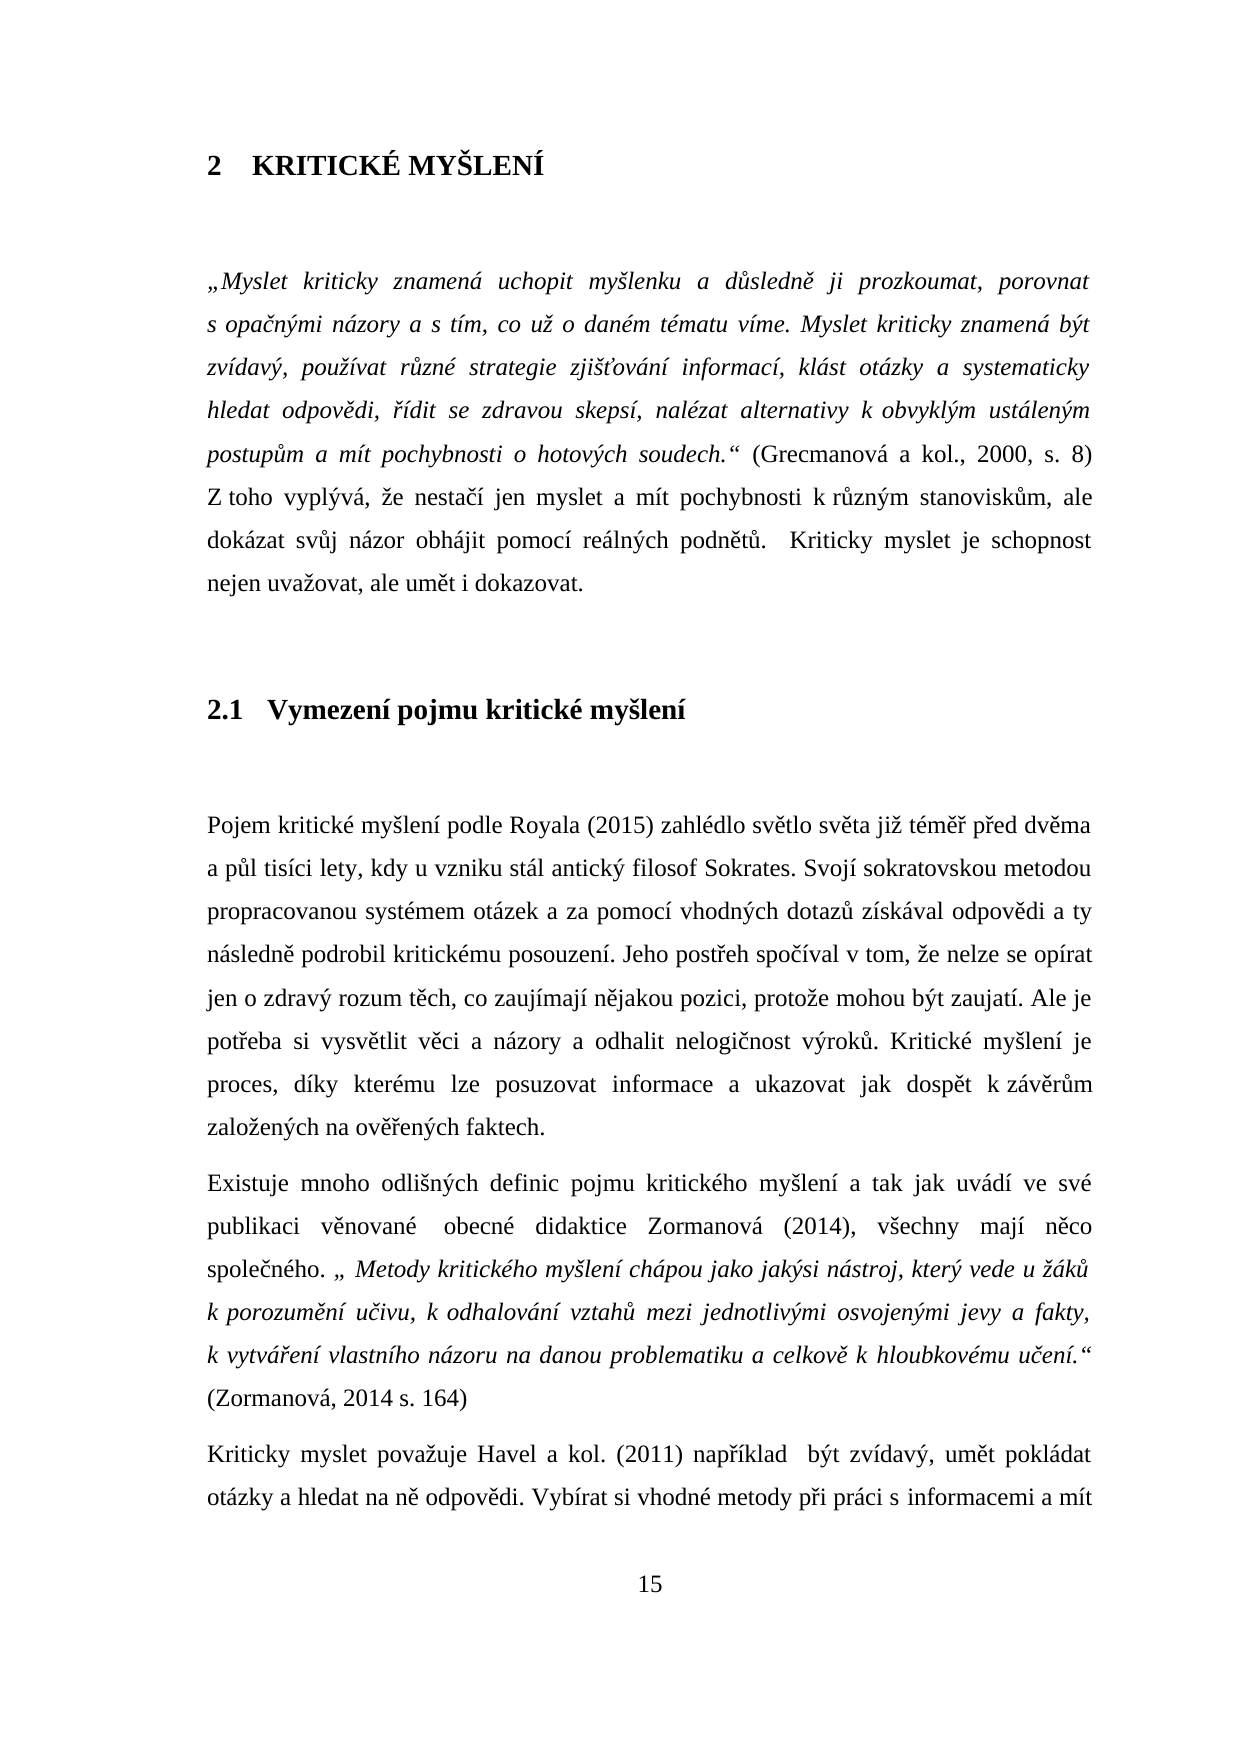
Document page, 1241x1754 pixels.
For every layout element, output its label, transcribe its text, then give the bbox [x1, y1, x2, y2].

subtitle Kritické myšlení [207, 148, 1092, 181]
text Pojem kritické myšlení podle Royala (2015) zahlédlo světlo světa již téměř před dvěma a půl tisíci lety, kdy u vzniku stál antický filosof Sokrates. Svojí sokratovskou metodou propracovanou systémem otázek a za pomocí vhodných dotazů získával odpovědi a ty následně podrobil kritickému posouzení. Jeho postřeh spočíval v tom, že nelze se opírat jen o zdravý rozum těch, co zaujímají nějakou pozici, protože mohou být zaujatí. Ale je potřeba si vysvětlit věci a názory a odhalit nelogičnost výroků. Kritické myšlení je proces, díky kterému lze posuzovat informace a ukazovat jak dospět k závěrům založených na ověřených faktech. [207, 810, 1092, 1141]
text „Myslet kriticky znamená uchopit myšlenku a důsledně ji prozkoumat, porovnat s opačnými názory a s tím, co už o daném tématu víme. Myslet kriticky znamená být zvídavý, používat různé strategie zjišťování informací, klást otázky a systematicky hledat odpovědi, řídit se zdravou skepsí, nalézat alternativy k obvyklým ustáleným postupům a mít pochybnosti o hotových soudech.“ (Grecmanová a kol., 2000, s. 8) Z toho vyplývá, že nestačí jen myslet a mít pochybnosti k různým stanoviskům, ale dokázat svůj názor obhájit pomocí reálných podnětů. Kriticky myslet je schopnost nejen uvažovat, ale umět i dokazovat. [207, 266, 1092, 597]
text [207, 1439, 1092, 1511]
text Existuje mnoho odlišných definic pojmu kritického myšlení a tak jak uvádí ve své publikaci věnované obecné didaktice Zormanová (2014), všechny mají něco společného. „ Metody kritického myšlení chápou jako jakýsi nástroj, který vede u žáků k porozumění učivu, k odhalování vztahů mezi jednotlivými osvojenými jevy a fakty, k vytváření vlastního názoru na danou problematiku a celkově k hloubkovému učení.“ (Zormanová, 2014 s. 164) [207, 1168, 1092, 1412]
subtitle Vymezení pojmu kritické myšlení [207, 692, 1092, 725]
